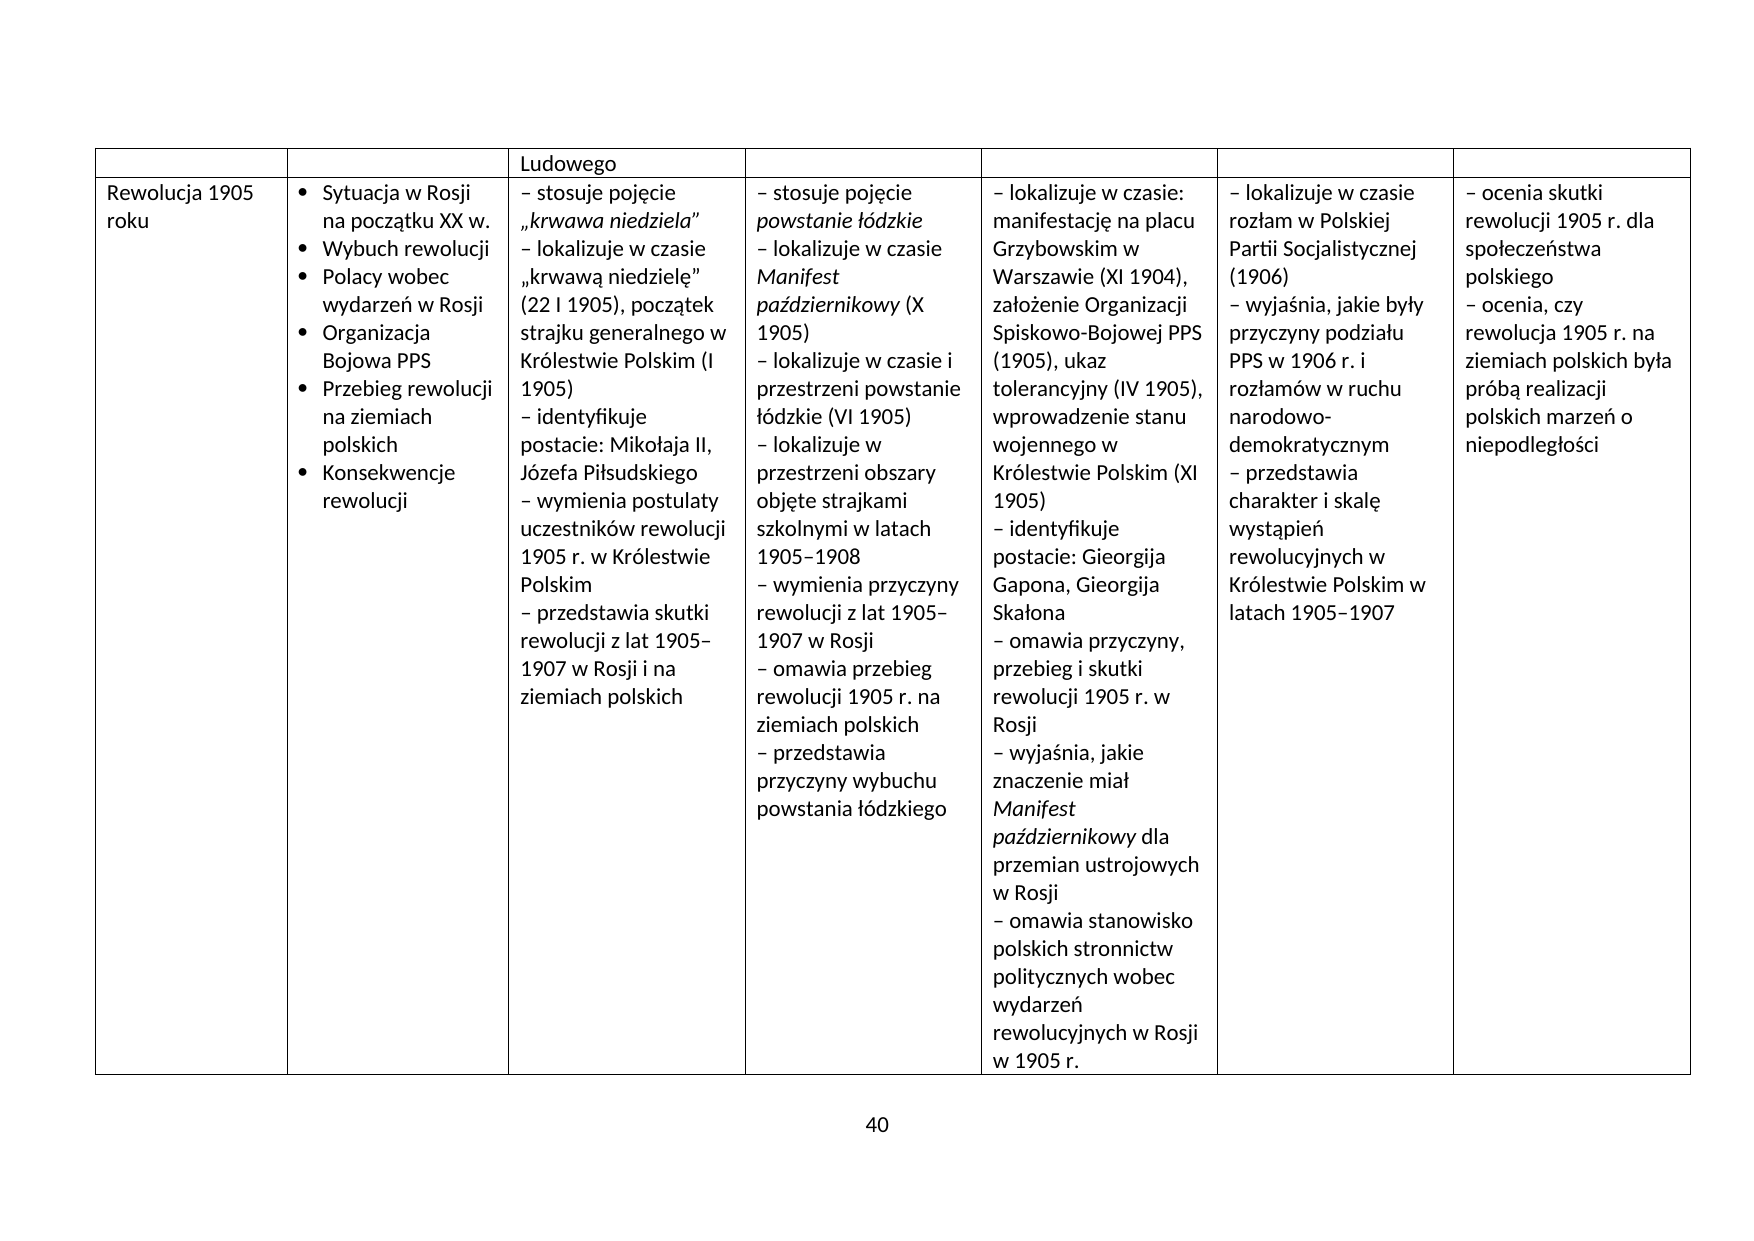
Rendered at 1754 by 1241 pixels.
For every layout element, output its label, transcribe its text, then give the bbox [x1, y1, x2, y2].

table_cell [96, 149, 287, 177]
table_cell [288, 149, 508, 177]
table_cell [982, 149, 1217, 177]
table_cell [1218, 178, 1453, 1074]
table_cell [746, 178, 981, 1074]
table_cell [509, 178, 745, 1074]
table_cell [1218, 149, 1453, 177]
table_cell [1454, 149, 1690, 177]
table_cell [1454, 178, 1690, 1074]
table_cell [982, 178, 1217, 1074]
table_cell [288, 178, 508, 1074]
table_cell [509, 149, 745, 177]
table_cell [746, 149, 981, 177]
table_cell Rewolucja 1905 roku [96, 178, 287, 1074]
